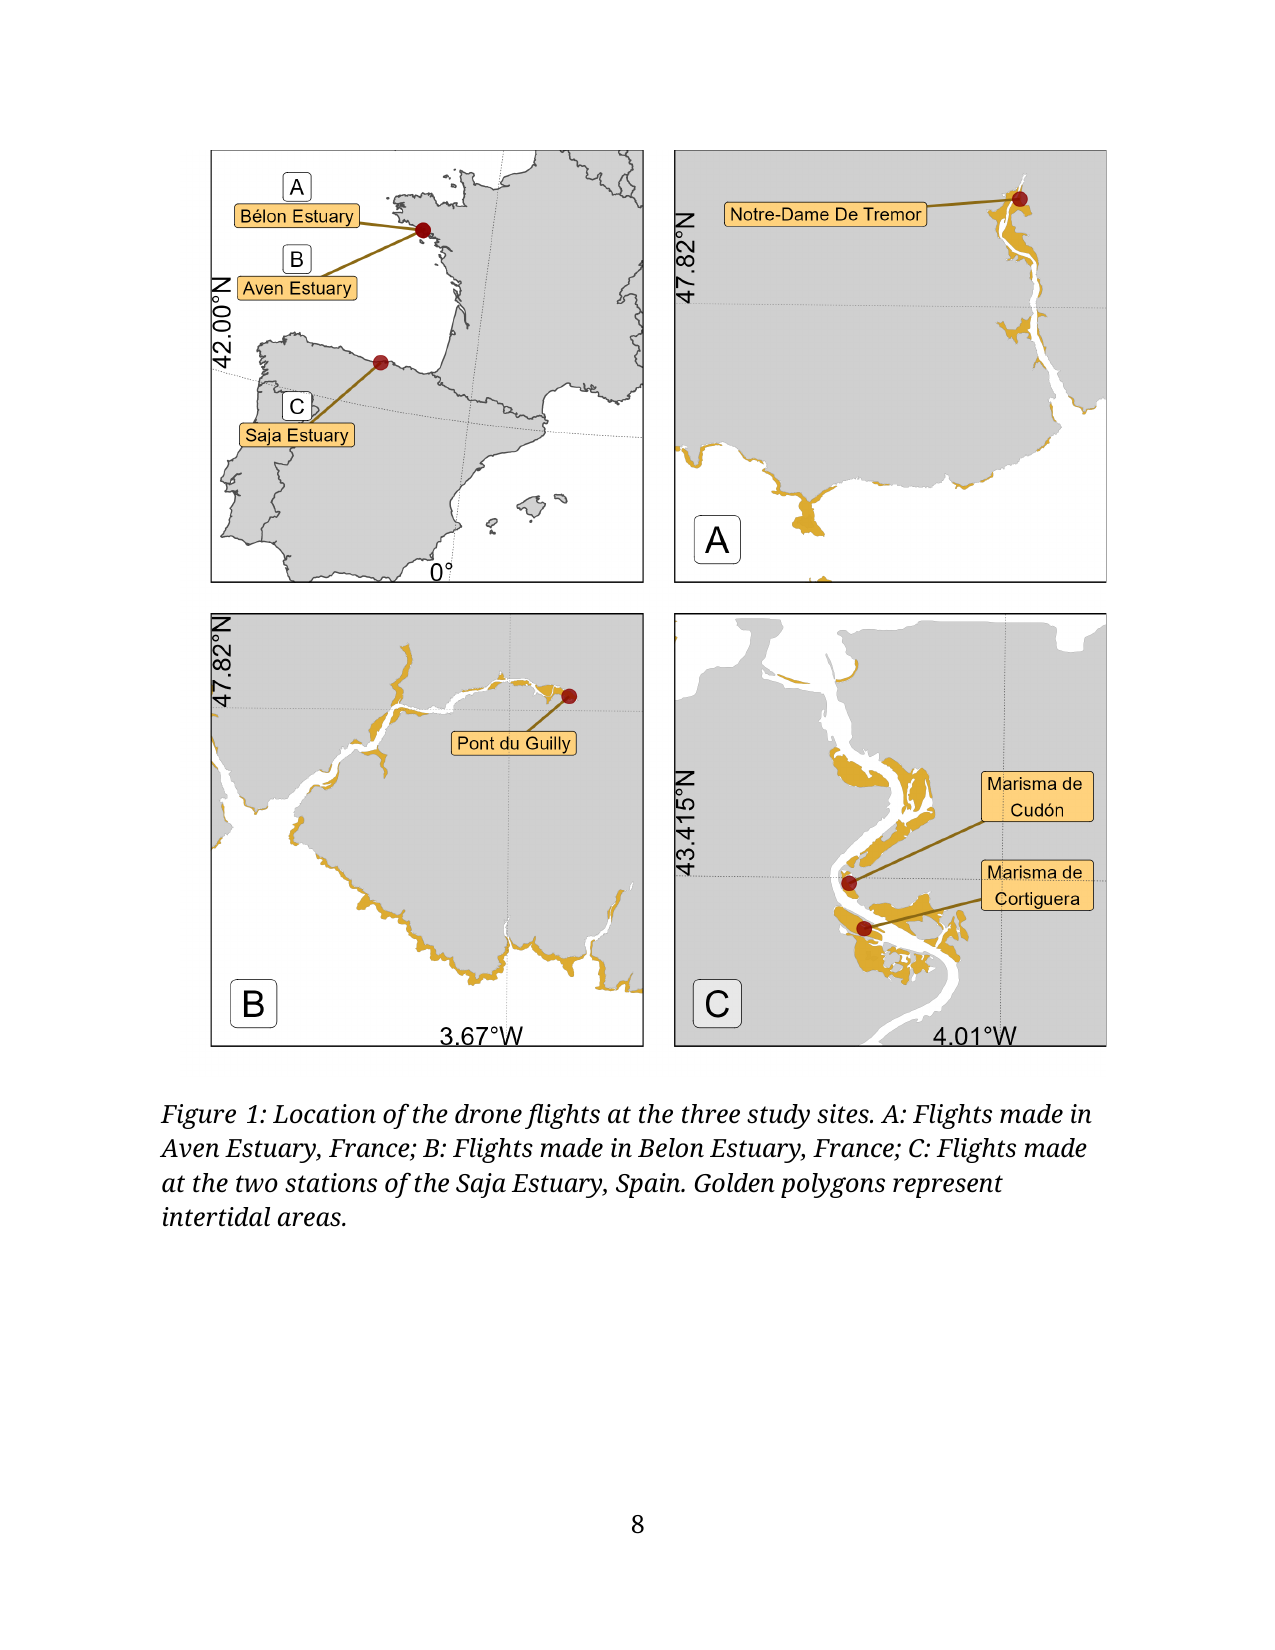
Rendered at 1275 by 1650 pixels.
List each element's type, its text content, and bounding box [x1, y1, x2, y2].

picture [180, 150, 1107, 1077]
table_header Figure 1: Location of the drone flights at the three study sites. A: Flights made in Aven Estuary, France; B: Flights made in Belon Estuary, France; C: Flights made at the two stations of the Saja Estuary, Spain. Golden polygons represent intertidal areas. [150, 150, 1125, 1246]
